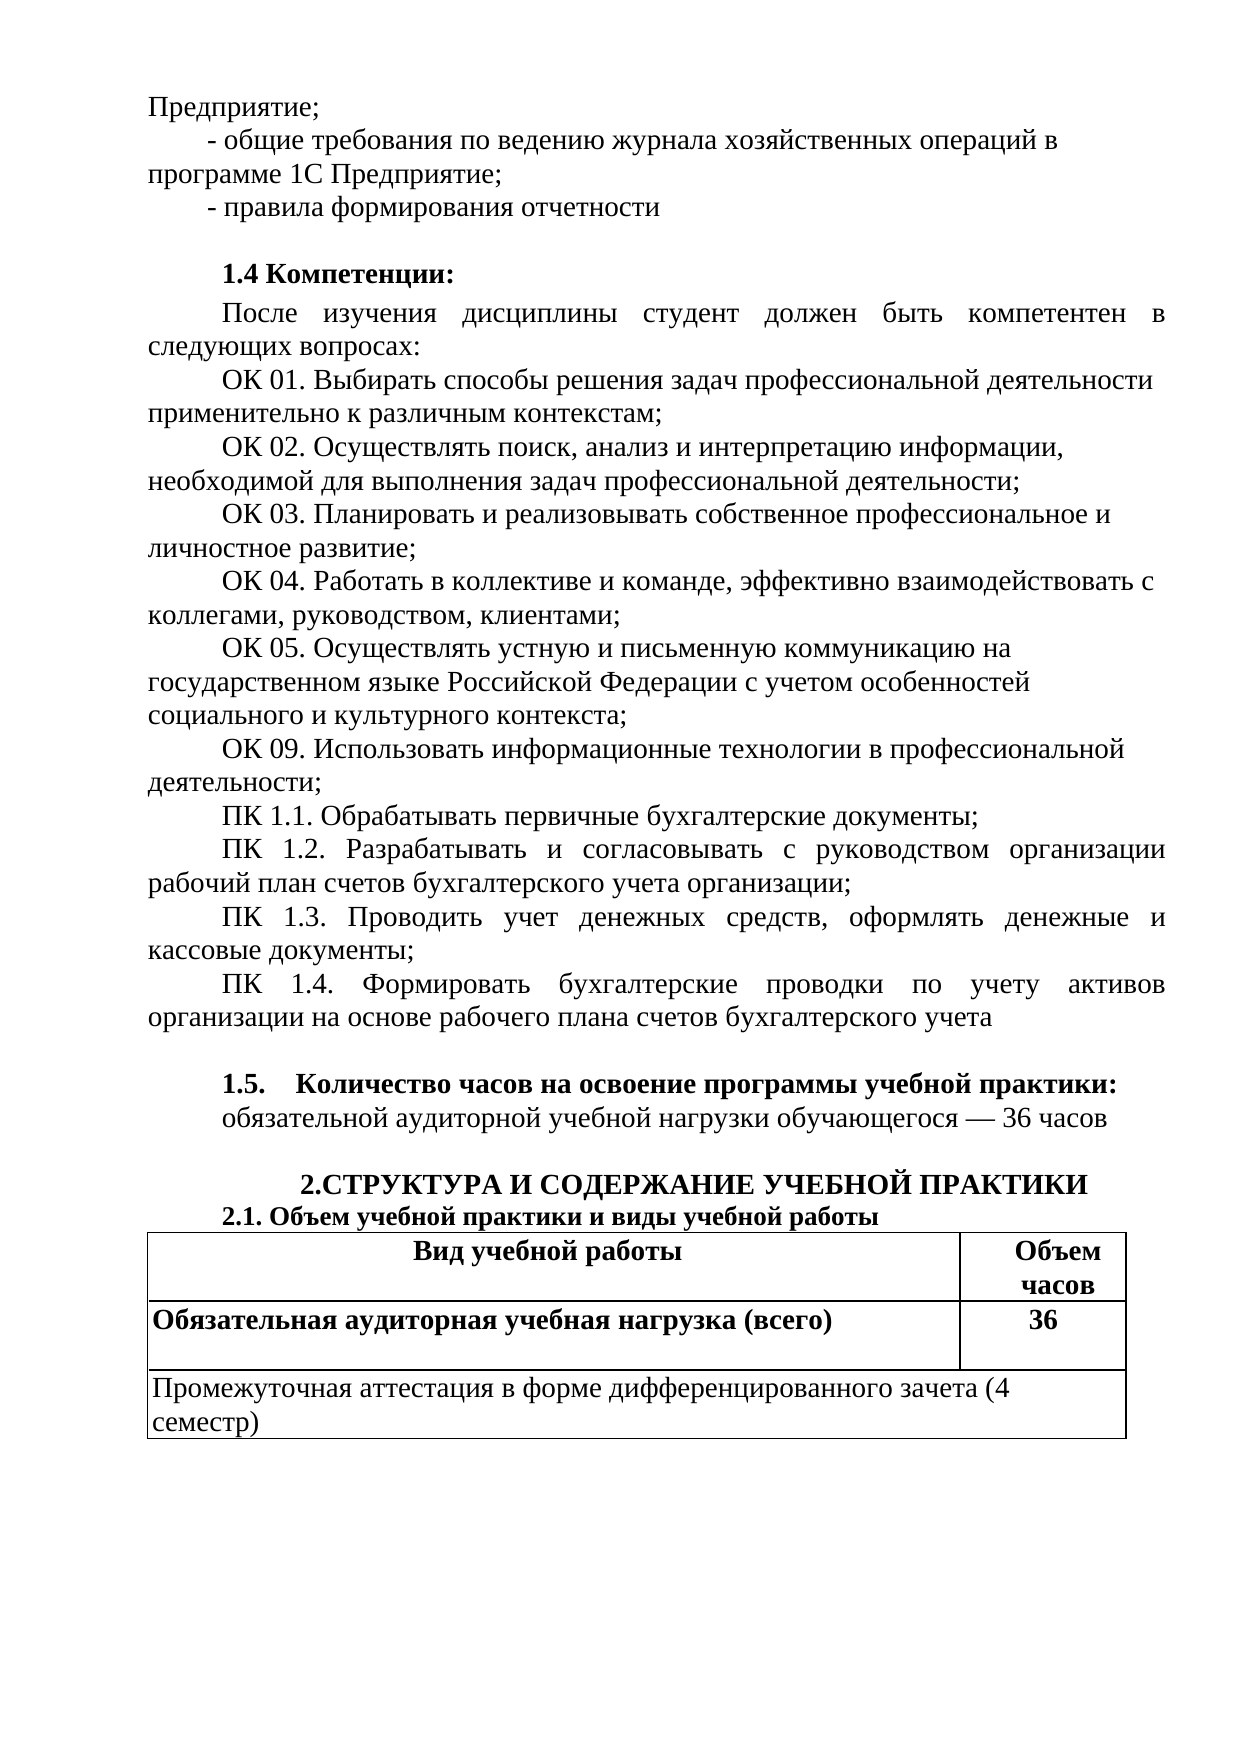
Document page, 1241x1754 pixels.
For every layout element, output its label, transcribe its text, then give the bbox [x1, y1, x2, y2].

text ОК 02. Осуществлять поиск, анализ и интерпретацию информации, необходимой для выполнения задач профессиональной деятельности; [148, 429, 1167, 496]
table_cell Обязательная аудиторная учебная нагрузка (всего) [148, 1301, 959, 1369]
text ПК 1.2. Разрабатывать и согласовывать с руководством организации рабочий план счетов бухгалтерского учета организации; [148, 832, 1167, 899]
text ОК 03. Планировать и реализовывать собственное профессиональное и личностное развитие; [148, 496, 1167, 563]
table_header Объем часов [961, 1233, 1125, 1300]
text 1.4 Компетенции: [148, 256, 1167, 290]
text ОК 01. Выбирать способы решения задач профессиональной деятельности применительно к различным контекстам; [148, 362, 1167, 429]
text - правила формирования отчетности [148, 189, 1167, 223]
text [148, 89, 1167, 122]
text ОК 09. Использовать информационные технологии в профессиональной деятельности; [148, 731, 1167, 798]
text 2.1. Объем учебной практики и виды учебной работы [148, 1201, 1167, 1232]
text ПК 1.1. Обрабатывать первичные бухгалтерские документы; [148, 798, 1167, 832]
text ПК 1.4. Формировать бухгалтерские проводки по учету активов организации на основе рабочего плана счетов бухгалтерского учета [148, 966, 1167, 1033]
text - общие требования по ведению журнала хозяйственных операций в программе 1С Предприятие; [148, 122, 1167, 189]
text После изучения дисциплины студент должен быть компетентен в следующих вопросах: [148, 295, 1167, 362]
text обязательной аудиторной учебной нагрузки обучающегося — 36 часов [148, 1100, 1167, 1133]
text ОК 05. Осуществлять устную и письменную коммуникацию на государственном языке Российской Федерации с учетом особенностей социального и культурного контекста; [148, 630, 1167, 731]
text ОК 04. Работать в коллективе и команде, эффективно взаимодействовать с коллегами, руководством, клиентами; [148, 563, 1167, 630]
text ПК 1.3. Проводить учет денежных средств, оформлять денежные и кассовые документы; [148, 899, 1167, 966]
table_header Вид учебной работы [148, 1233, 959, 1300]
table_cell 36 [961, 1302, 1125, 1369]
table_cell Промежуточная аттестация в форме дифференцированного зачета (4 семестр) [148, 1370, 1125, 1438]
text 1.5. Количество часов на освоение программы учебной практики: [148, 1066, 1167, 1100]
text 2.СТРУКТУРА И СОДЕРЖАНИЕ УЧЕБНОЙ ПРАКТИКИ [148, 1167, 1167, 1201]
